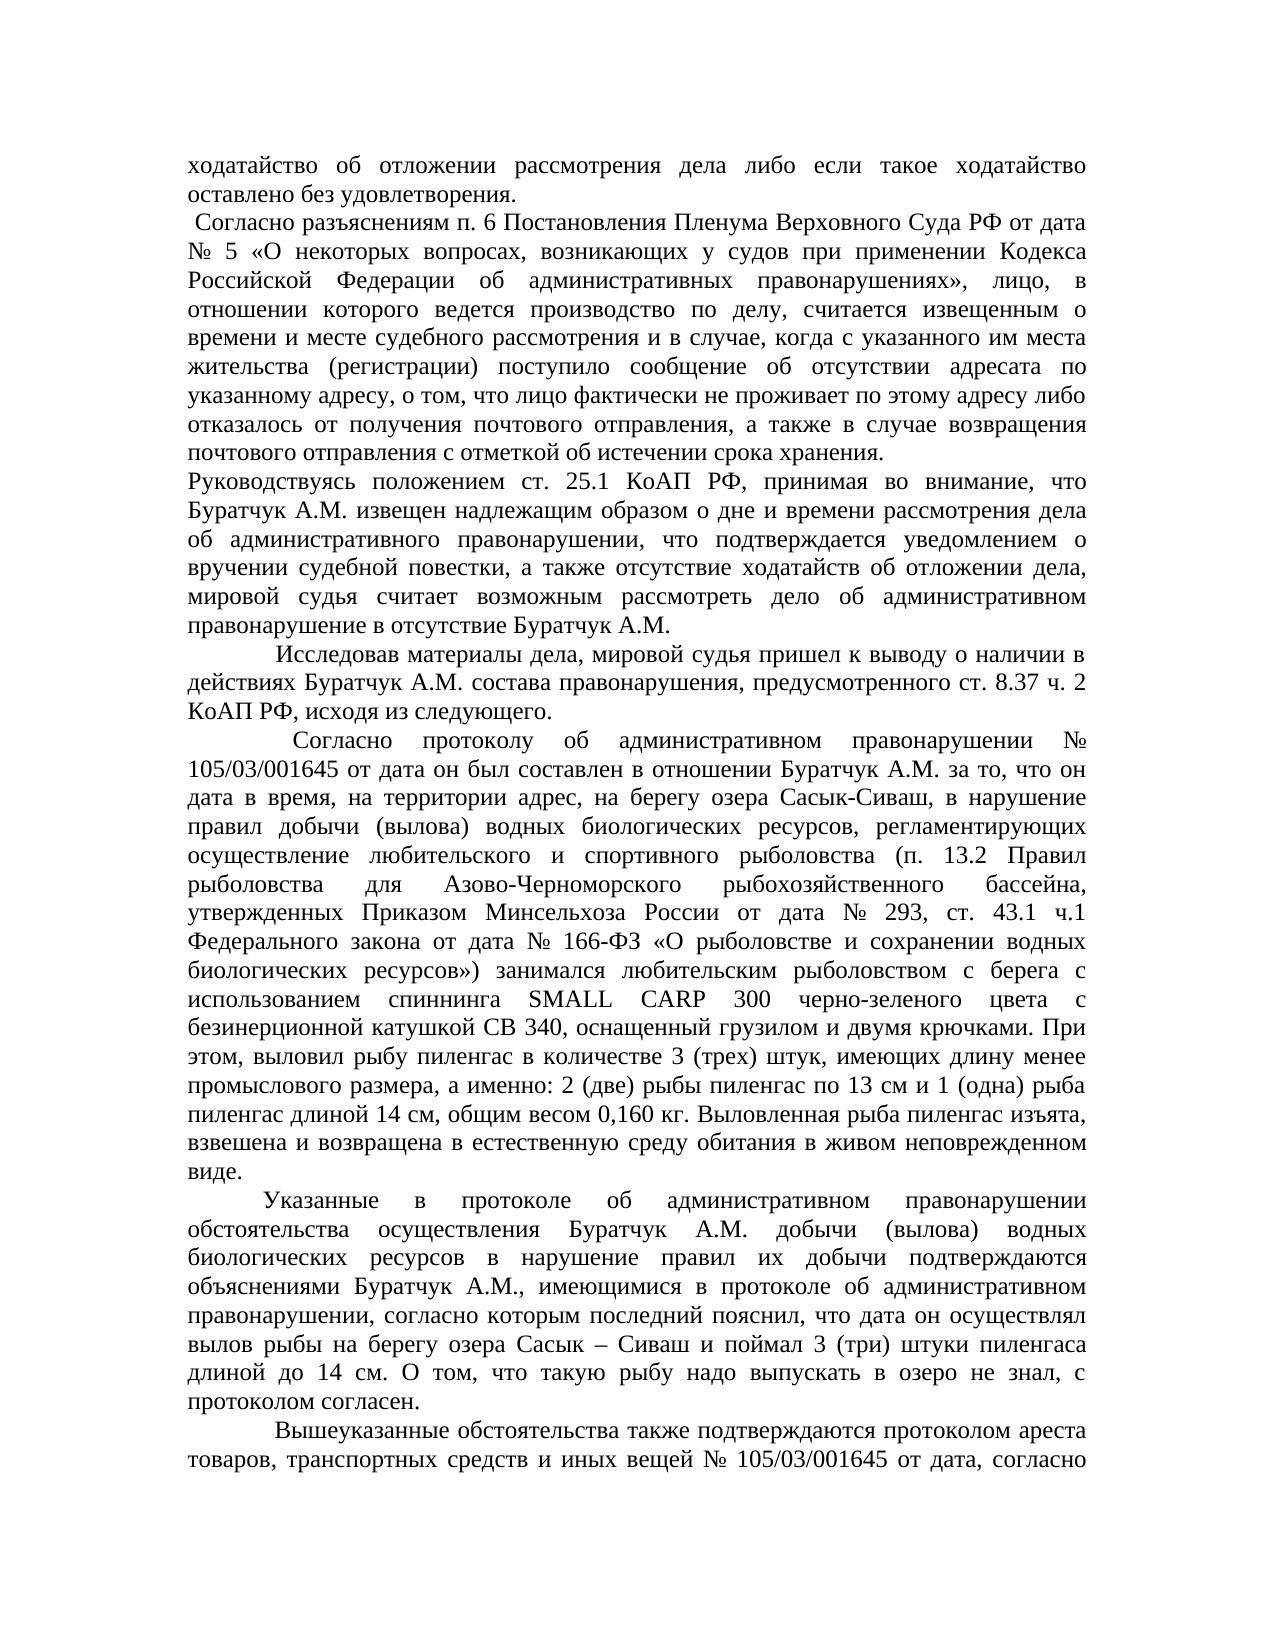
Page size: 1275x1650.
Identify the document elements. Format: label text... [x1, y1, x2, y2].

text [187, 1415, 1087, 1472]
text Руководствуясь положением ст. 25.1 КоАП РФ, принимая во внимание, что Буратчук А.М. извещен надлежащим образом о дне и времени рассмотрения дела об административного правонарушении, что подтверждается уведомлением о вручении судебной повестки, а также отсутствие ходатайств об отложении дела, мировой судья считает возможным рассмотреть дело об административном правонарушение в отсутствие Буратчук А.М. [187, 466, 1087, 639]
text Указанные в протоколе об административном правонарушении обстоятельства осуществления Буратчук А.М. добычи (вылова) водных биологических ресурсов в нарушение правил их добычи подтверждаются объяснениями Буратчук А.М., имеющимися в протоколе об административном правонарушении, согласно которым последний пояснил, что дата он осуществлял вылов рыбы на берегу озера Сасык – Сиваш и поймал 3 (три) штуки пиленгаса длиной до 14 см. О том, что такую рыбу надо выпускать в озеро не знал, с протоколом согласен. [187, 1185, 1087, 1415]
text Согласно протоколу об административном правонарушении № 105/03/001645 от дата он был составлен в отношении Буратчук А.М. за то, что он дата в время, на территории адрес, на берегу озера Сасык-Сиваш, в нарушение правил добычи (вылова) водных биологических ресурсов, регламентирующих осуществление любительского и спортивного рыболовства (п. 13.2 Правил рыболовства для Азово-Черноморского рыбохозяйственного бассейна, утвержденных Приказом Минсельхоза России от дата № 293, ст. 43.1 ч.1 Федерального закона от дата № 166-ФЗ «О рыболовстве и сохранении водных биологических ресурсов») занимался любительским рыболовством с берега с использованием спиннинга SMALL CARP 300 черно-зеленого цвета с безинерционной катушкой СВ 340, оснащенный грузилом и двумя крючками. При этом, выловил рыбу пиленгас в количестве 3 (трех) штук, имеющих длину менее промыслового размера, а именно: 2 (две) рыбы пиленгас по 13 см и 1 (одна) рыба пиленгас длиной 14 см, общим весом 0,160 кг. Выловленная рыба пиленгас изъята, взвешена и возвращена в естественную среду обитания в живом неповрежденном виде. [187, 725, 1087, 1185]
text Исследовав материалы дела, мировой судья пришел к выводу о наличии в действиях Буратчук А.М. состава правонарушения, предусмотренного ст. 8.37 ч. 2 КоАП РФ, исходя из следующего. [187, 639, 1087, 725]
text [187, 150, 1087, 207]
text Согласно разъяснениям п. 6 Постановления Пленума Верховного Суда РФ от дата № 5 «О некоторых вопросах, возникающих у судов при применении Кодекса Российской Федерации об административных правонарушениях», лицо, в отношении которого ведется производство по делу, считается извещенным о времени и месте судебного рассмотрения и в случае, когда с указанного им места жительства (регистрации) поступило сообщение об отсутствии адресата по указанному адресу, о том, что лицо фактически не проживает по этому адресу либо отказалось от получения почтового отправления, а также в случае возвращения почтового отправления с отметкой об истечении срока хранения. [187, 207, 1087, 466]
